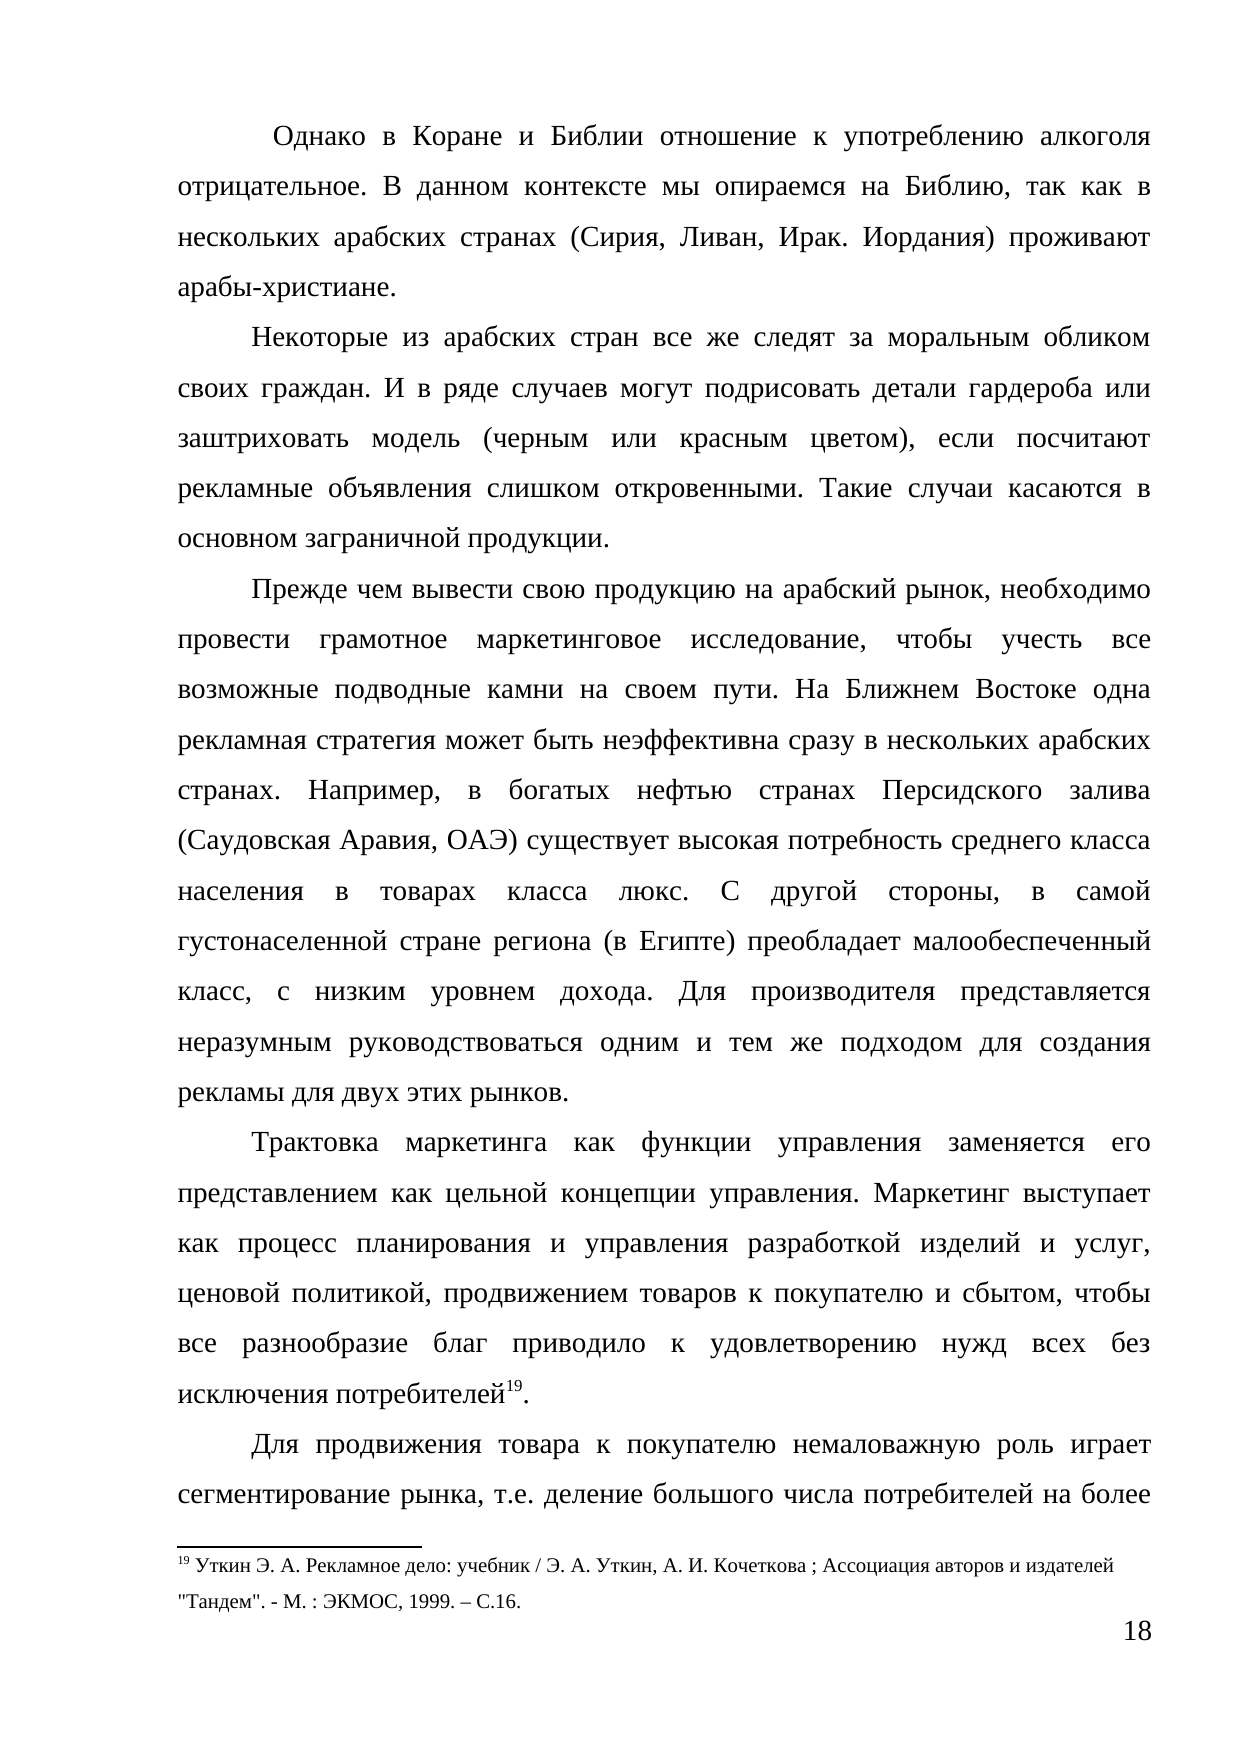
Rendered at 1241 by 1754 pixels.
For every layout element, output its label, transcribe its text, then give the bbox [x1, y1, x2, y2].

text Однако в Коране и Библии отношение к употреблению алкоголя отрицательное. В данном контексте мы опираемся на Библию, так как в нескольких арабских странах (Сирия, Ливан, Ирак. Иордания) проживают арабы-христиане. [177, 118, 1152, 303]
text Некоторые из арабских стран все же следят за моральным обликом своих граждан. И в ряде случаев могут подрисовать детали гардероба или заштриховать модель (черным или красным цветом), если посчитают рекламные объявления слишком откровенными. Такие случаи касаются в основном заграничной продукции. [177, 319, 1152, 554]
text Прежде чем вывести свою продукцию на арабский рынок, необходимо провести грамотное маркетинговое исследование, чтобы учесть все возможные подводные камни на своем пути. На Ближнем Востоке одна рекламная стратегия может быть неэффективна сразу в нескольких арабских странах. Например, в богатых нефтью странах Персидского залива (Саудовская Аравия, ОАЭ) существует высокая потребность среднего класса населения в товарах класса люкс. С другой стороны, в самой густонаселенной стране региона (в Египте) преобладает малообеспеченный класс, с низким уровнем дохода. Для производителя представляется неразумным руководствоваться одним и тем же подходом для создания рекламы для двух этих рынков. [177, 571, 1152, 1108]
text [177, 1426, 1152, 1510]
text Трактовка маркетинга как функции управления заменяется его представлением как цельной концепции управления. Маркетинг выступает как процесс планирования и управления разработкой изделий и услуг, ценовой политикой, продвижением товаров к покупателю и сбытом, чтобы все разнообразие благ приводило к удовлетворению нужд всех без исключения потребителей. [177, 1124, 1152, 1409]
